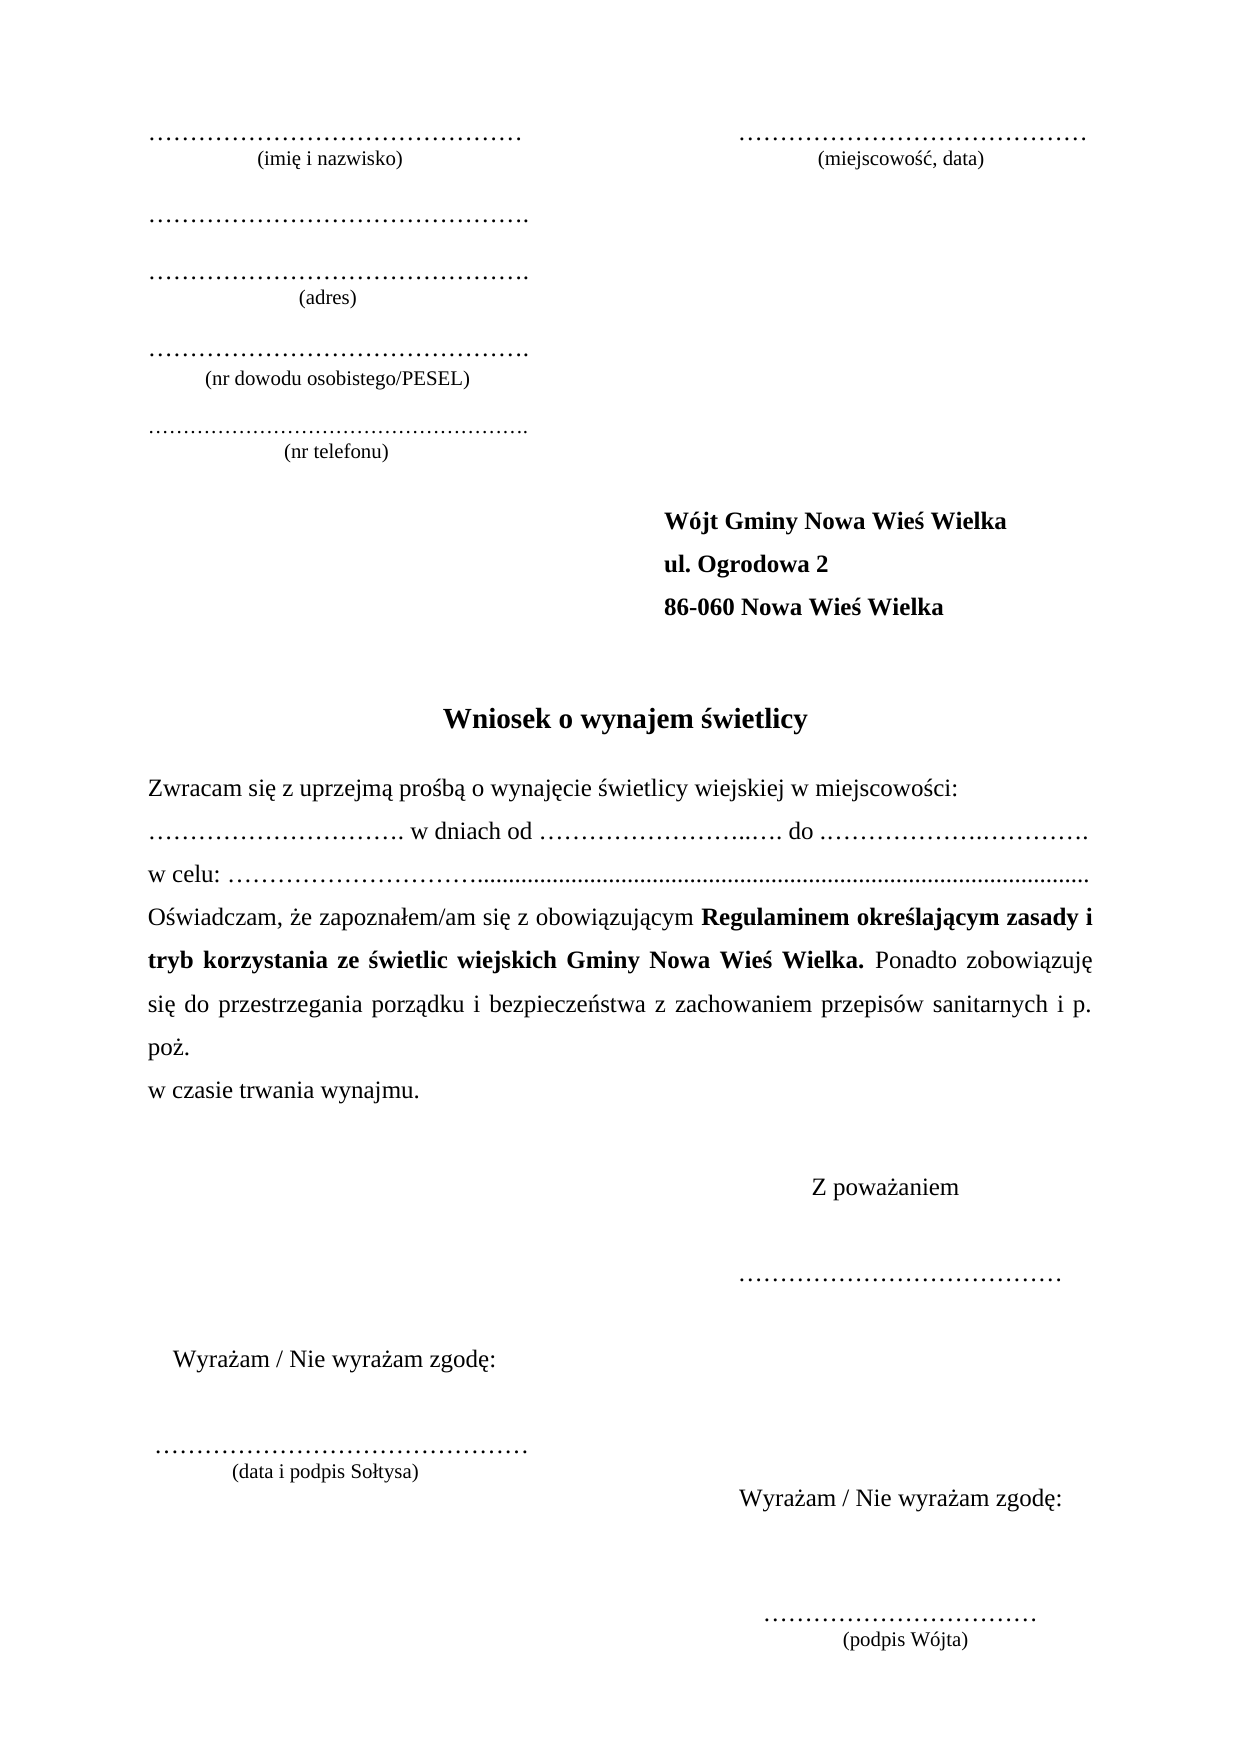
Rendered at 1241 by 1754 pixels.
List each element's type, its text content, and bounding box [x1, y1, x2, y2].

text Wyrażam / Nie wyrażam zgodę: [148, 1344, 1093, 1373]
text ……………………………………… [148, 1431, 1093, 1459]
text ………………………………………. [148, 256, 1093, 285]
text Wyrażam / Nie wyrażam zgodę: [148, 1483, 1093, 1512]
text (imię i nazwisko) (miejscowość, data) [148, 146, 1093, 170]
text (nr telefonu) [148, 438, 1093, 463]
text (podpis Wójta) [738, 1627, 1093, 1651]
text Wniosek o wynajem świetlicy [148, 701, 1093, 735]
text Zwracam się z uprzejmą prośbą o wynajęcie świetlicy wiejskiej w miejscowości: …………………………. w dniach od ……………………..…. do .……………….…………. [148, 773, 1093, 845]
text (nr dowodu osobistego/PESEL) [148, 366, 1093, 390]
text Wójt Gminy Nowa Wieś Wielka ul. Ogrodowa 2 86-060 Nowa Wieś Wielka [664, 506, 1093, 621]
text ………………………………… [148, 1258, 1093, 1287]
text Z poważaniem [148, 1172, 1093, 1201]
text ………………………………………………. [148, 414, 1093, 438]
text w celu: ………………………….................................................................................................. [148, 859, 1093, 888]
text ………………………………………. [148, 199, 1093, 228]
text ………………………………………. [148, 333, 1093, 362]
text ……………………………………… …………………………………… [118, 117, 1093, 146]
text …………………………… [590, 1598, 1093, 1627]
text (adres) [148, 285, 1093, 309]
text (data i podpis Sołtysa) [148, 1459, 1093, 1483]
text Oświadczam, że zapoznałem/am się z obowiązującym Regulaminem określającym zasady i tryb korzystania ze świetlic wiejskich Gminy Nowa Wieś Wielka. Ponadto zobowiązuję się do przestrzegania porządku i bezpieczeństwa z zachowaniem przepisów sanitarnych i p. poż. w czasie trwania wynajmu. [148, 902, 1093, 1104]
